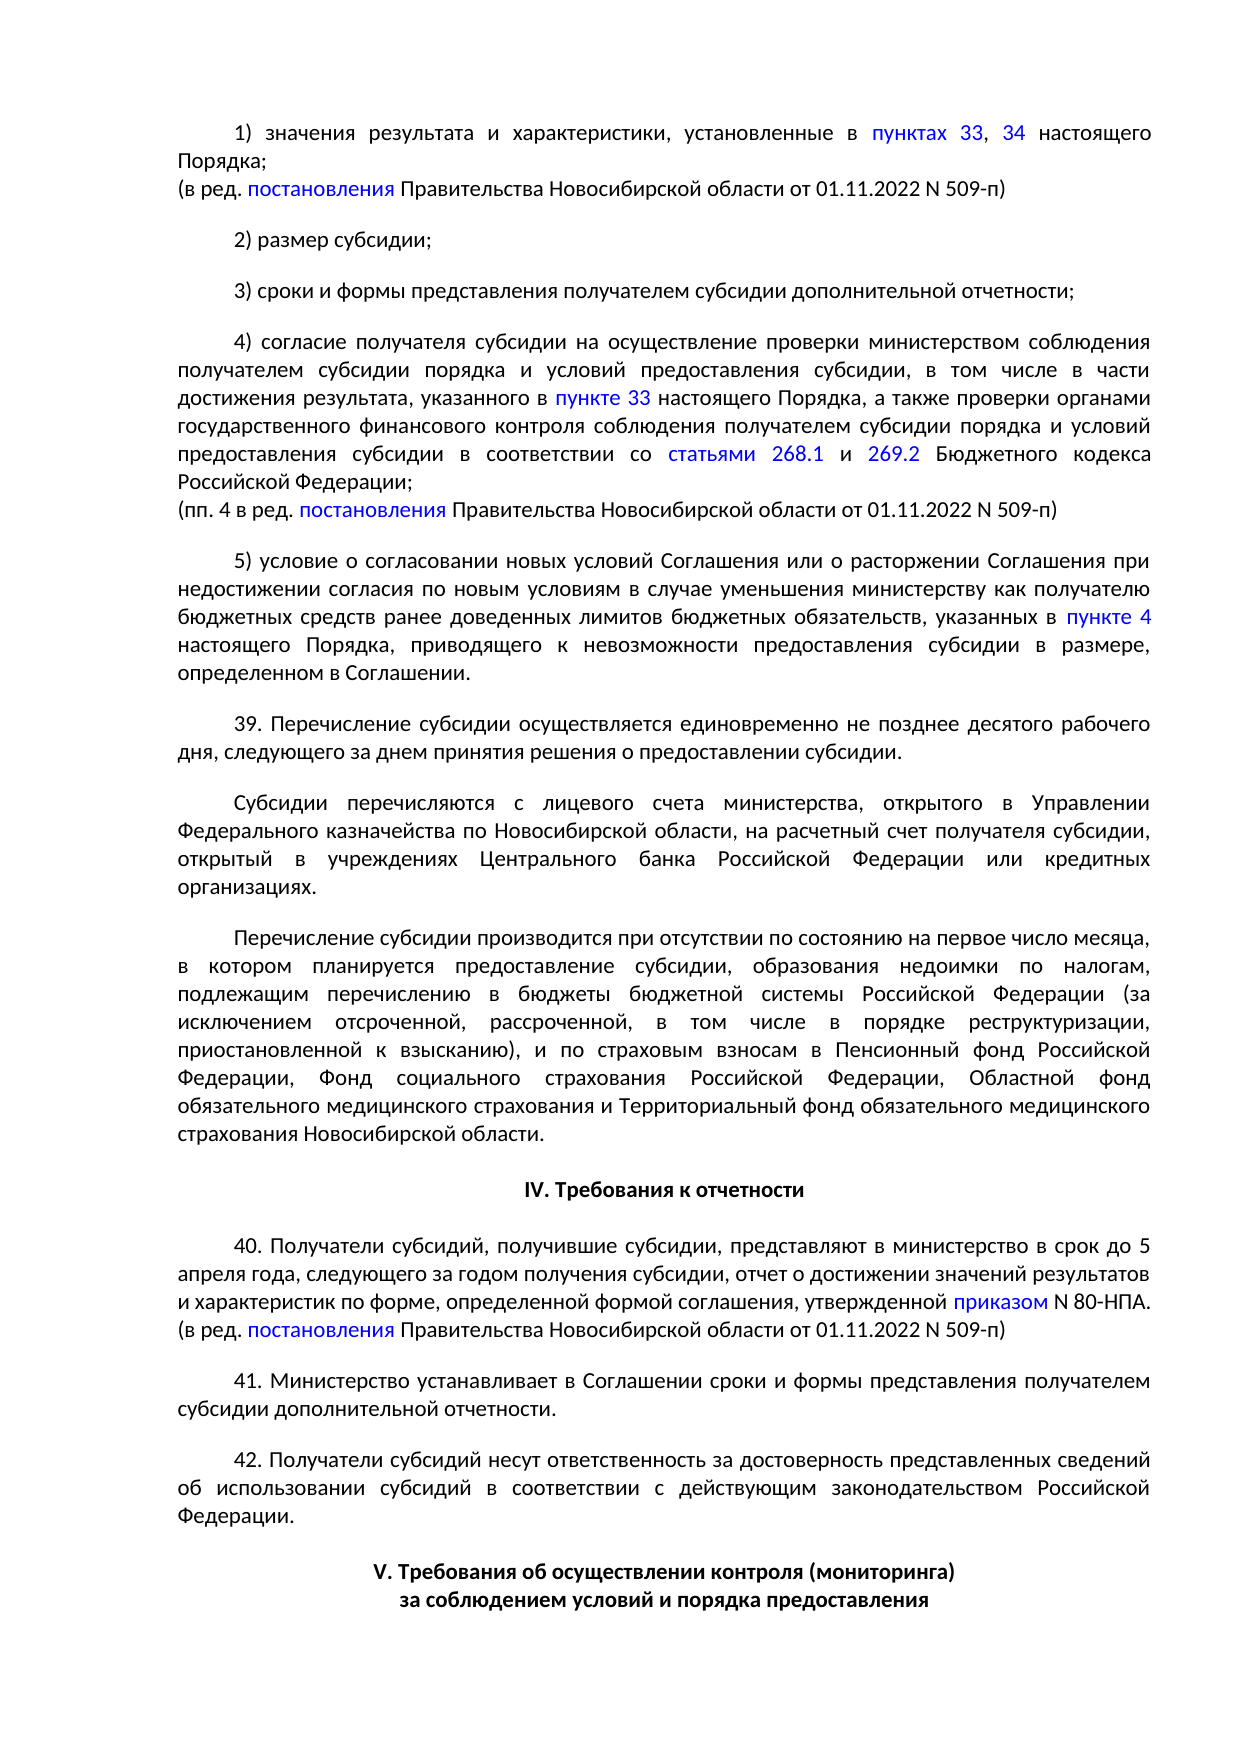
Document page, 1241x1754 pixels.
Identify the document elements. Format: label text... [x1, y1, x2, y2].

title IV. Требования к отчетности [177, 1175, 1152, 1203]
text 2) размер субсидии; [177, 225, 1152, 253]
text Перечисление субсидии производится при отсутствии по состоянию на первое число месяца, в котором планируется предоставление субсидии, образования недоимки по налогам, подлежащим перечислению в бюджеты бюджетной системы Российской Федерации (за исключением отсроченной, рассроченной, в том числе в порядке реструктуризации, приостановленной к взысканию), и по страховым взносам в Пенсионный фонд Российской Федерации, Фонд социального страхования Российской Федерации, Областной фонд обязательного медицинского страхования и Территориальный фонд обязательного медицинского страхования Новосибирской области. [177, 923, 1152, 1147]
text 41. Министерство устанавливает в Соглашении сроки и формы представления получателем субсидии дополнительной отчетности. [177, 1366, 1152, 1422]
text 1) значения результата и характеристики, установленные в пунктах 33, 34 настоящего Порядка; [177, 118, 1152, 174]
text 3) сроки и формы представления получателем субсидии дополнительной отчетности; [177, 276, 1152, 304]
text 39. Перечисление субсидии осуществляется единовременно не позднее десятого рабочего дня, следующего за днем принятия решения о предоставлении субсидии. [177, 709, 1152, 765]
text (в ред. постановления Правительства Новосибирской области от 01.11.2022 N 509-п) [177, 1315, 1152, 1343]
title V. Требования об осуществлении контроля (мониторинга) [177, 1557, 1152, 1585]
text (пп. 4 в ред. постановления Правительства Новосибирской области от 01.11.2022 N 509-п) [177, 495, 1152, 523]
text (в ред. постановления Правительства Новосибирской области от 01.11.2022 N 509-п) [177, 174, 1152, 202]
title за соблюдением условий и порядка предоставления [177, 1585, 1152, 1613]
text 5) условие о согласовании новых условий Соглашения или о расторжении Соглашения при недостижении согласия по новым условиям в случае уменьшения министерству как получателю бюджетных средств ранее доведенных лимитов бюджетных обязательств, указанных в пункте 4 настоящего Порядка, приводящего к невозможности предоставления субсидии в размере, определенном в Соглашении. [177, 546, 1152, 686]
text 40. Получатели субсидий, получившие субсидии, представляют в министерство в срок до 5 апреля года, следующего за годом получения субсидии, отчет о достижении значений результатов и характеристик по форме, определенной формой соглашения, утвержденной приказом N 80-НПА. [177, 1231, 1152, 1315]
text 4) согласие получателя субсидии на осуществление проверки министерством соблюдения получателем субсидии порядка и условий предоставления субсидии, в том числе в части достижения результата, указанного в пункте 33 настоящего Порядка, а также проверки органами государственного финансового контроля соблюдения получателем субсидии порядка и условий предоставления субсидии в соответствии со статьями 268.1 и 269.2 Бюджетного кодекса Российской Федерации; [177, 327, 1152, 495]
text 42. Получатели субсидий несут ответственность за достоверность представленных сведений об использовании субсидий в соответствии с действующим законодательством Российской Федерации. [177, 1445, 1152, 1529]
text Субсидии перечисляются с лицевого счета министерства, открытого в Управлении Федерального казначейства по Новосибирской области, на расчетный счет получателя субсидии, открытый в учреждениях Центрального банка Российской Федерации или кредитных организациях. [177, 788, 1152, 900]
